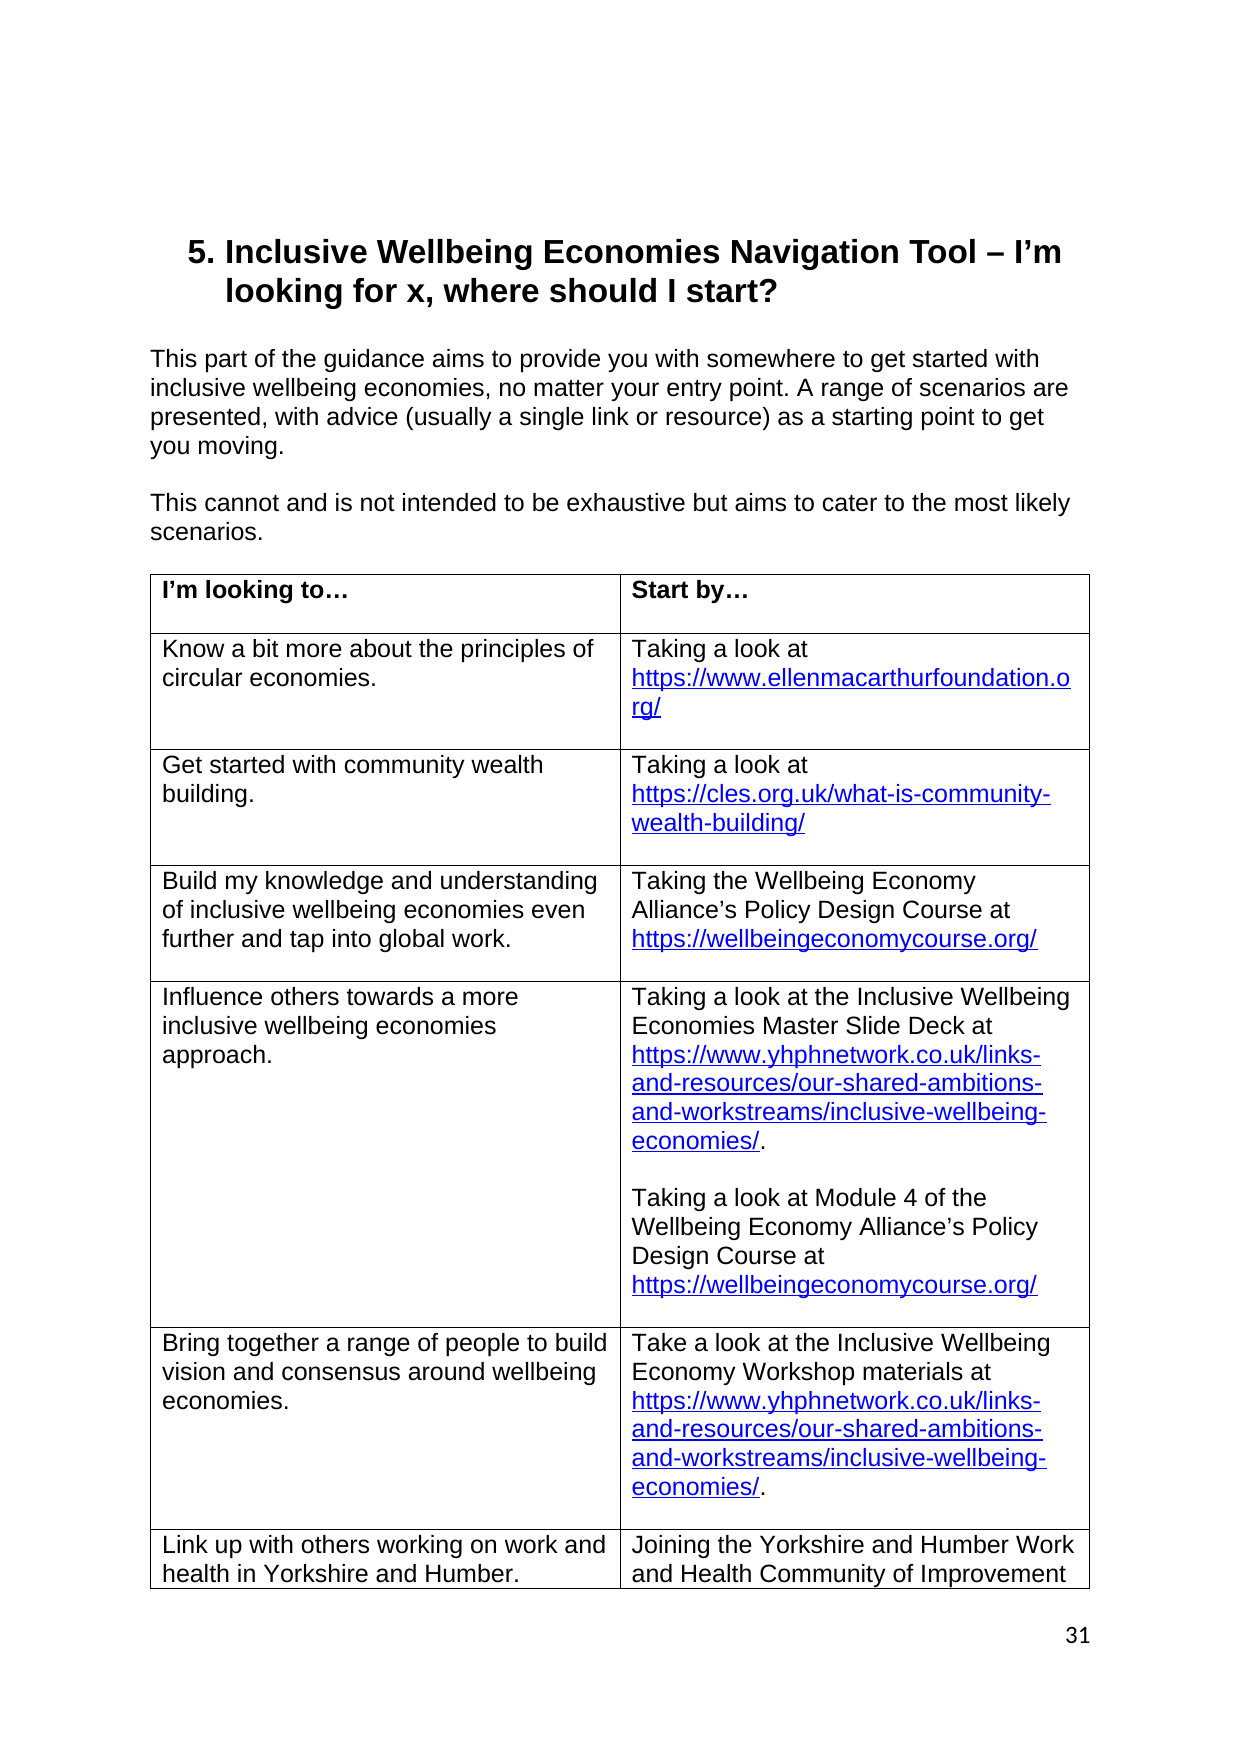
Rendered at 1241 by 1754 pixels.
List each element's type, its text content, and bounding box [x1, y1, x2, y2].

text This cannot and is not intended to be exhaustive but aims to cater to the most likely scenarios. [150, 488, 1090, 546]
table_cell Taking a look at https://cles.org.uk/what-is-community-wealth-building/ [621, 750, 1089, 865]
table_cell Know a bit more about the principles of circular economies. [151, 634, 620, 749]
table_header I’m looking to… [151, 575, 620, 633]
table_cell Taking a look at the Inclusive Wellbeing Economies Master Slide Deck at https://www.yhphnetwork.co.uk/links-and-resources/our-shared-ambitions-and-workstreams/inclusive-wellbeing-economies/. Taking a look at Module 4 of the Wellbeing Economy Alliance’s Policy Design Course at https://wellbeingeconomycourse.org/ [621, 982, 1089, 1327]
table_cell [151, 1530, 620, 1588]
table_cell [621, 1530, 1089, 1588]
table_cell Get started with community wealth building. [151, 750, 620, 865]
table_cell Taking a look at https://www.ellenmacarthurfoundation.org/ [621, 634, 1089, 749]
table_cell Build my knowledge and understanding of inclusive wellbeing economies even further and tap into global work. [151, 866, 620, 981]
text This part of the guidance aims to provide you with somewhere to get started with inclusive wellbeing economies, no matter your entry point. A range of scenarios are presented, with advice (usually a single link or resource) as a starting point to get you moving. [150, 344, 1090, 459]
subtitle Inclusive Wellbeing Economies Navigation Tool – I’m looking for x, where should I start? [187, 232, 1090, 309]
table_cell Take a look at the Inclusive Wellbeing Economy Workshop materials at https://www.yhphnetwork.co.uk/links-and-resources/our-shared-ambitions-and-workstreams/inclusive-wellbeing-economies/. [621, 1328, 1089, 1529]
table_cell Bring together a range of people to build vision and consensus around wellbeing economies. [151, 1328, 620, 1529]
table_cell Influence others towards a more inclusive wellbeing economies approach. [151, 982, 620, 1327]
table_cell Taking the Wellbeing Economy Alliance’s Policy Design Course at https://wellbeingeconomycourse.org/ [621, 866, 1089, 981]
table_header Start by… [621, 575, 1089, 633]
